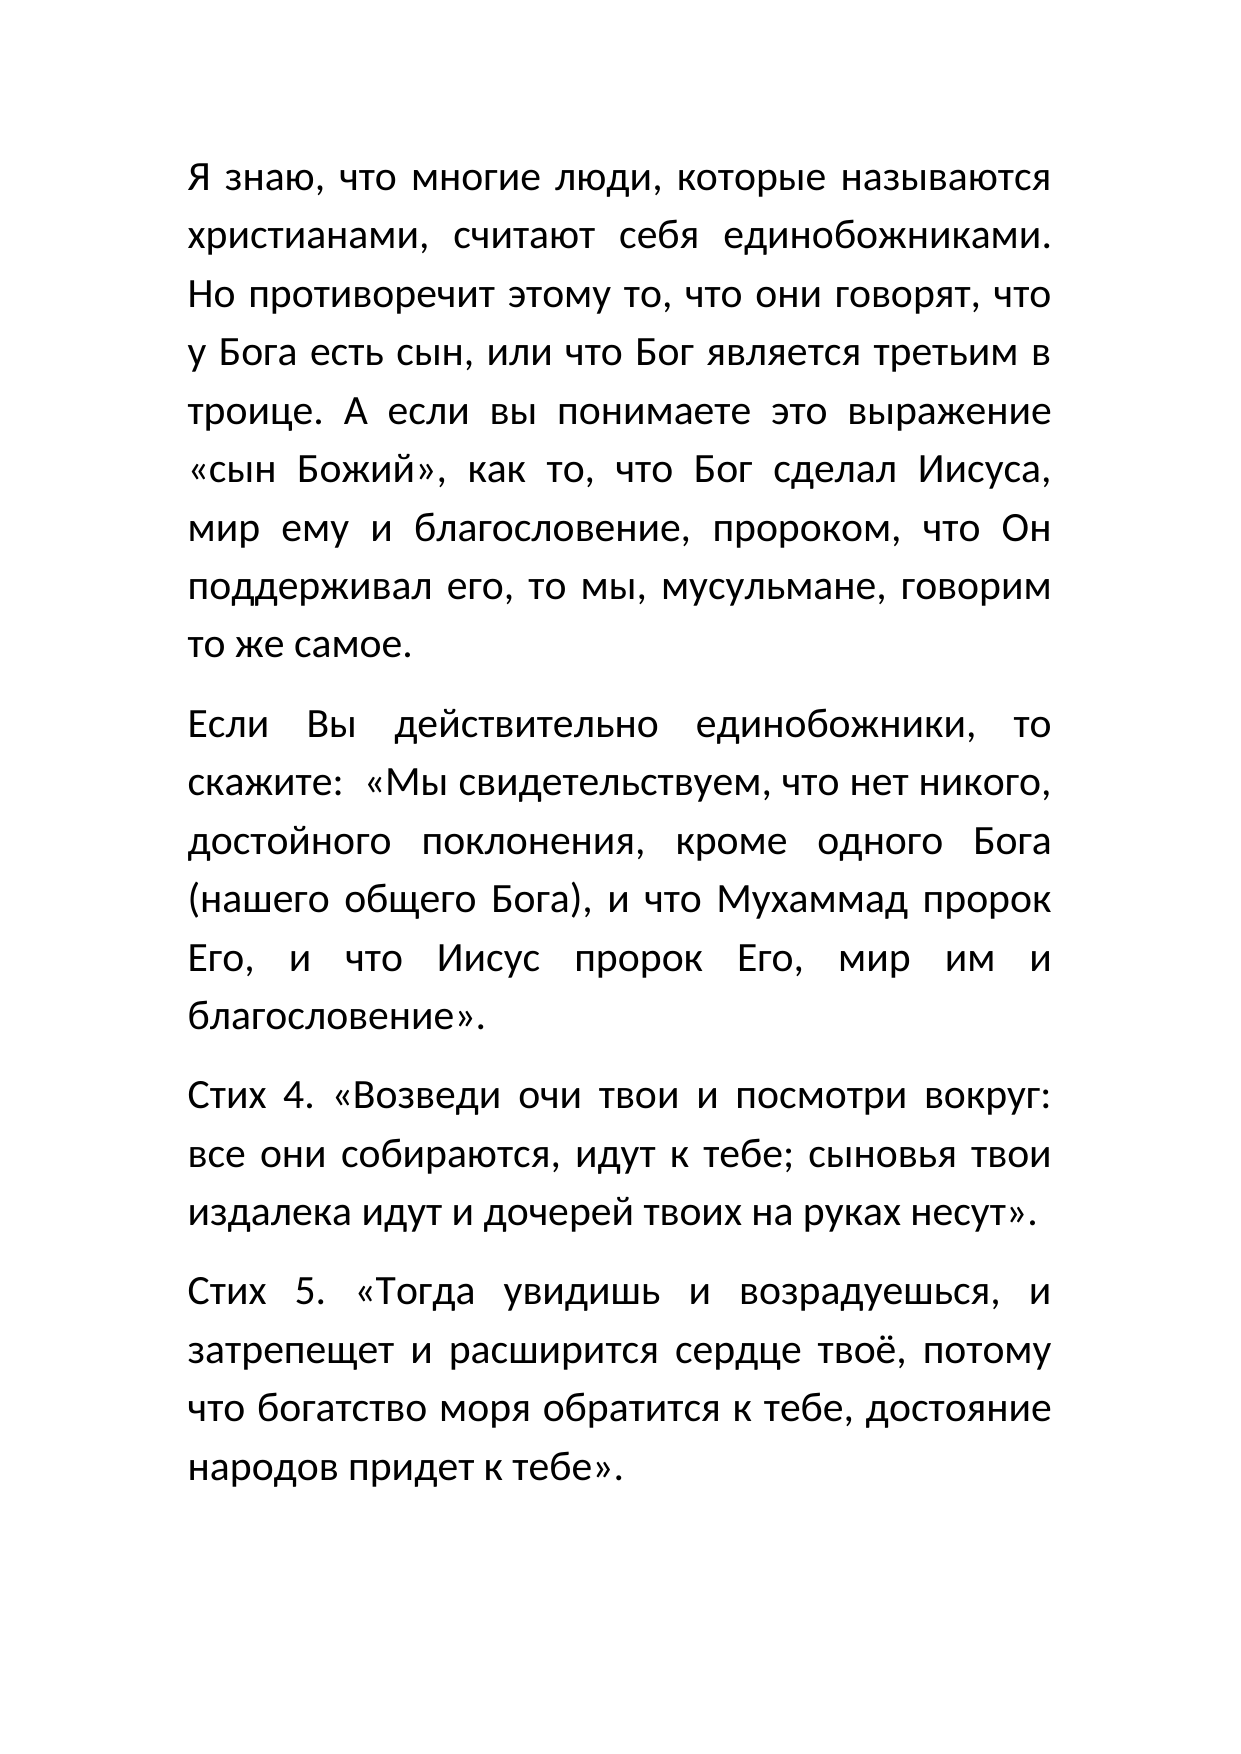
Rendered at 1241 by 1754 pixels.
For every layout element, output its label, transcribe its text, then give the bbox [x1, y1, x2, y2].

text Я знаю, что многие люди, которые называются христианами, считают себя единобожниками. Но противоречит этому то, что они говорят, что у Бога есть сын, или что Бог является третьим в троице. А если вы понимаете это выражение «сын Божий», как то, что Бог сделал Иисуса, мир ему и благословение, пророком, что Он поддерживал его, то мы, мусульмане, говорим то же самое. [187, 150, 1053, 668]
text Стих 5. «Тогда увидишь и возрадуешься, и затрепещет и расширится сердце твоё, потому что богатство моря обратится к тебе, достояние народов придет к тебе». [187, 1264, 1053, 1491]
text Если Вы действительно единобожники, то скажите: «Мы свидетельствуем, что нет никого, достойного поклонения, кроме одного Бога (нашего общего Бога), и что Мухаммад пророк Его, и что Иисус пророк Его, мир им и благословение». [187, 697, 1053, 1040]
text Стих 4. «Возведи очи твои и посмотри вокруг: все они собираются, идут к тебе; сыновья твои издалека идут и дочерей твоих на руках несут». [187, 1068, 1053, 1236]
